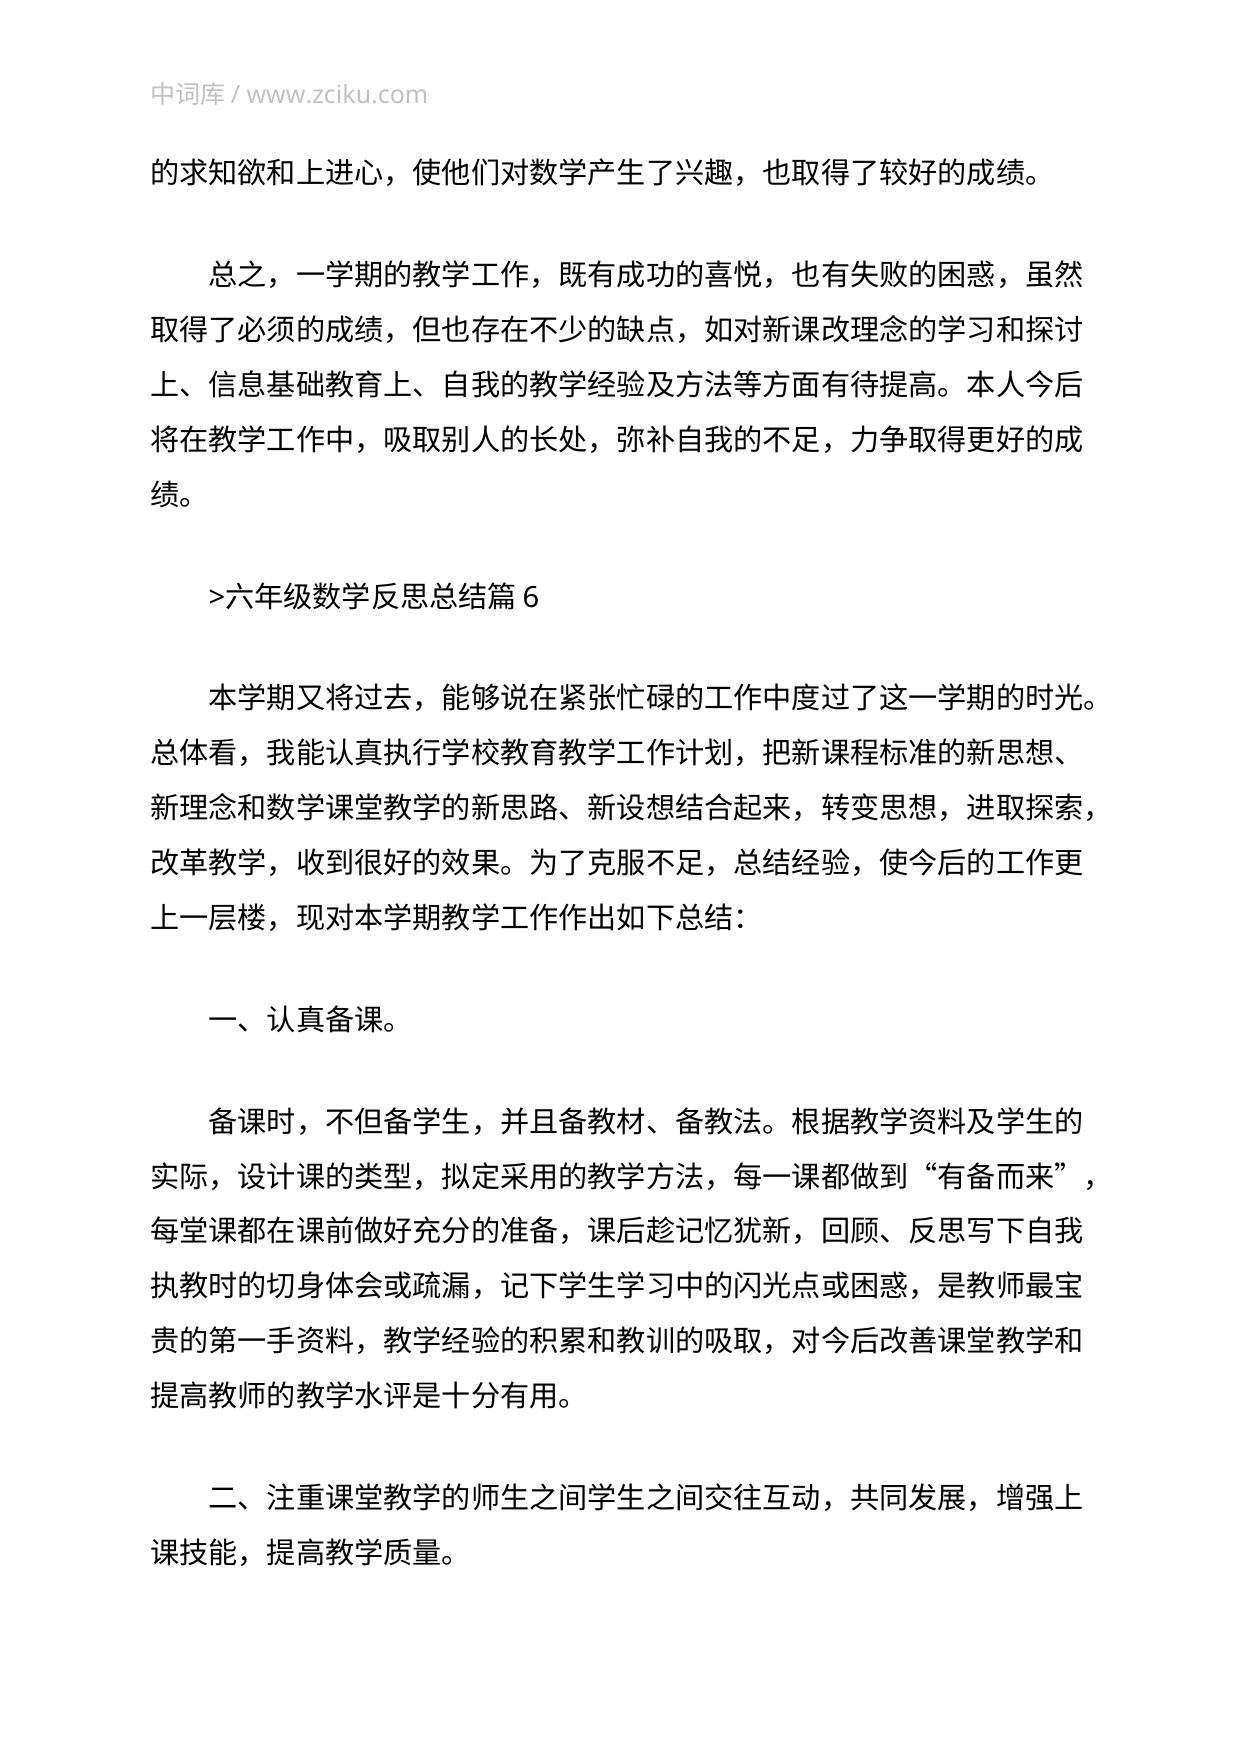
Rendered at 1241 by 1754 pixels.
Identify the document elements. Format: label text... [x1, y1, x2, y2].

text 备课时，不但备学生，并且备教材、备教法。根据教学资料及学生的实际，设计课的类型，拟定采用的教学方法，每一课都做到“有备而来”，每堂课都在课前做好充分的准备，课后趁记忆犹新，回顾、反思写下自我执教时的切身体会或疏漏，记下学生学习中的闪光点或困惑，是教师最宝贵的第一手资料，教学经验的积累和教训的吸取，对今后改善课堂教学和提高教师的教学水评是十分有用。 [150, 1098, 1090, 1415]
text 总之，一学期的教学工作，既有成功的喜悦，也有失败的困惑，虽然取得了必须的成绩，但也存在不少的缺点，如对新课改理念的学习和探讨上、信息基础教育上、自我的教学经验及方法等方面有待提高。本人今后将在教学工作中，吸取别人的长处，弥补自我的不足，力争取得更好的成绩。 [150, 252, 1090, 514]
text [150, 150, 1090, 192]
text 一、认真备课。 [150, 996, 1090, 1039]
text 二、注重课堂教学的师生之间学生之间交往互动，共同发展，增强上课技能，提高教学质量。 [150, 1474, 1090, 1572]
text >六年级数学反思总结篇6 [150, 573, 1090, 616]
text 本学期又将过去，能够说在紧张忙碌的工作中度过了这一学期的时光。总体看，我能认真执行学校教育教学工作计划，把新课程标准的新思想、新理念和数学课堂教学的新思路、新设想结合起来，转变思想，进取探索，改革教学，收到很好的效果。为了克服不足，总结经验，使今后的工作更上一层楼，现对本学期教学工作作出如下总结： [150, 675, 1090, 937]
